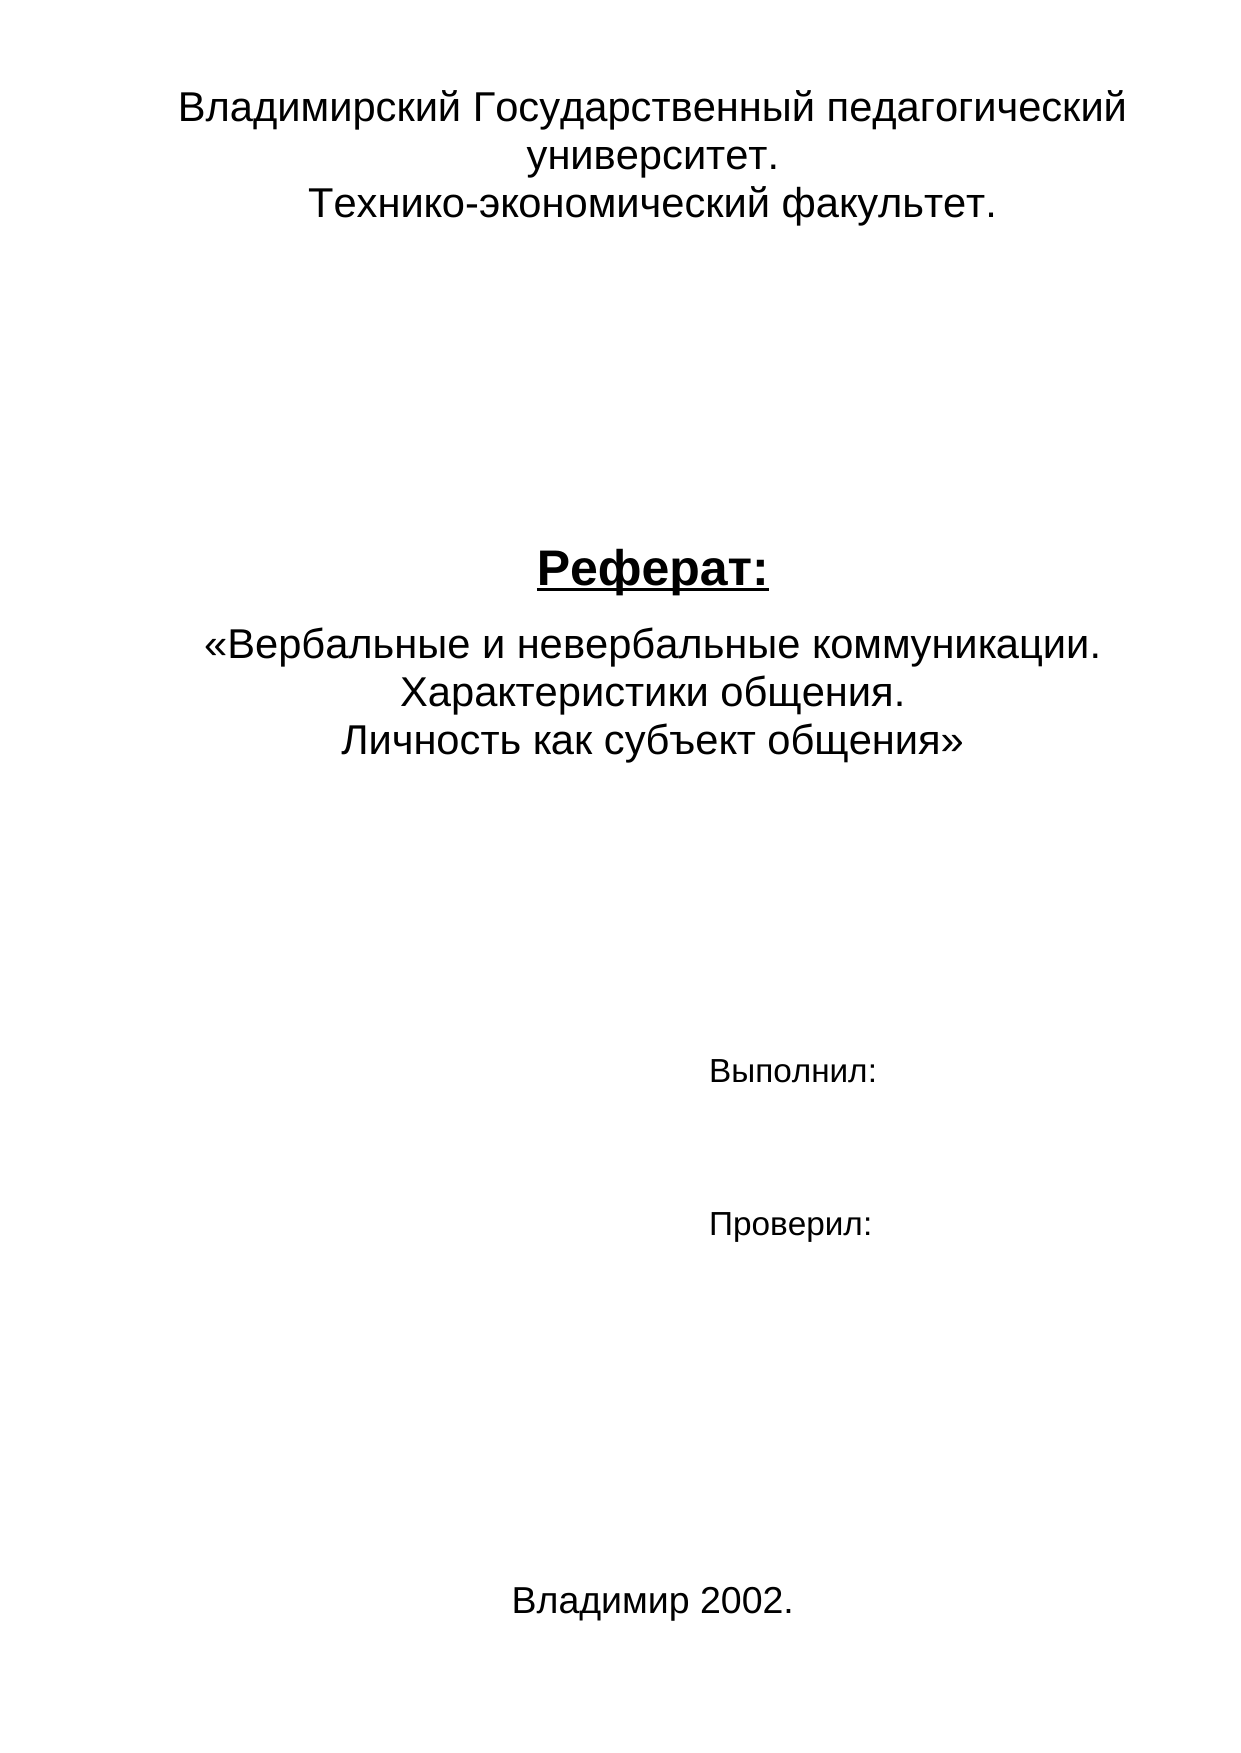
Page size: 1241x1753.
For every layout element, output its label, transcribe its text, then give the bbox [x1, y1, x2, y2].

text Проверил: [709, 1204, 1157, 1243]
text Личность как субъект общения» [148, 715, 1157, 763]
text Характеристики общения. [148, 667, 1157, 715]
text Реферат: [148, 538, 1157, 595]
text «Вербальные и невербальные коммуникации. [148, 619, 1157, 667]
text Владимир 2002. [148, 1578, 1157, 1621]
text Выполнил: [709, 1051, 1157, 1089]
text Владимирский Государственный педагогический университет. [148, 83, 1157, 178]
text Технико-экономический факультет. [148, 178, 1157, 226]
